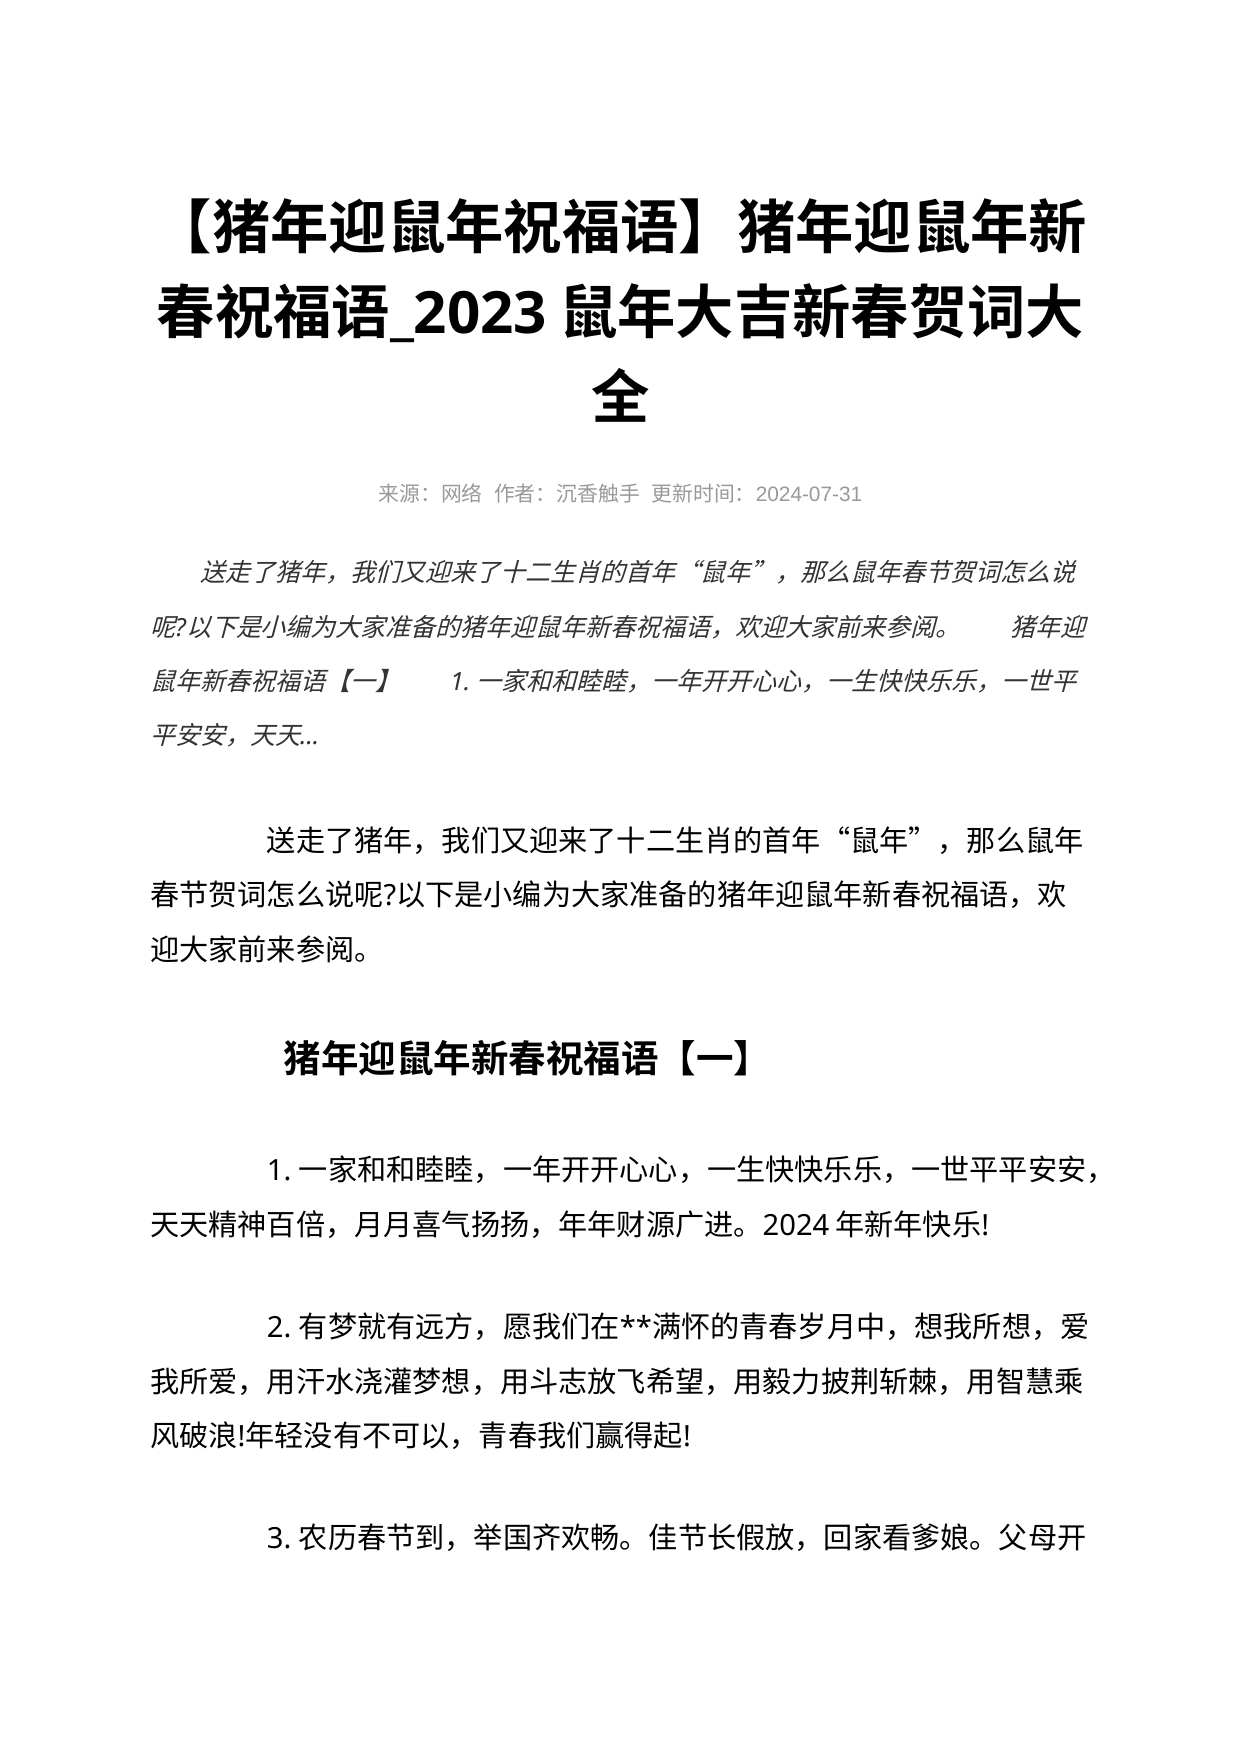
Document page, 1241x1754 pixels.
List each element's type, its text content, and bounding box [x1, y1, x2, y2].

text 来源：网络 作者：沉香触手 更新时间：2024-07-31 [150, 482, 1090, 506]
text 送走了猪年，我们又迎来了十二生肖的首年“鼠年”，那么鼠年春节贺词怎么说呢?以下是小编为大家准备的猪年迎鼠年新春祝福语，欢迎大家前来参阅。 [150, 817, 1090, 969]
text 送走了猪年，我们又迎来了十二生肖的首年“鼠年”，那么鼠年春节贺词怎么说呢?以下是小编为大家准备的猪年迎鼠年新春祝福语，欢迎大家前来参阅。 猪年迎鼠年新春祝福语【一】 1. 一家和和睦睦，一年开开心心，一生快快乐乐，一世平平安安，天天... [150, 553, 1090, 752]
text 1. 一家和和睦睦，一年开开心心，一生快快乐乐，一世平平安安，天天精神百倍，月月喜气扬扬，年年财源广进。2024年新年快乐! [150, 1146, 1090, 1243]
subtitle 【猪年迎鼠年祝福语】猪年迎鼠年新春祝福语_2023鼠年大吉新春贺词大全 [150, 181, 1090, 435]
text 2. 有梦就有远方，愿我们在**满怀的青春岁月中，想我所想，爱我所爱，用汗水浇灌梦想，用斗志放飞希望，用毅力披荆斩棘，用智慧乘风破浪!年轻没有不可以，青春我们赢得起! [150, 1303, 1090, 1455]
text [150, 1515, 1090, 1557]
text 猪年迎鼠年新春祝福语【一】 [150, 1029, 1090, 1083]
